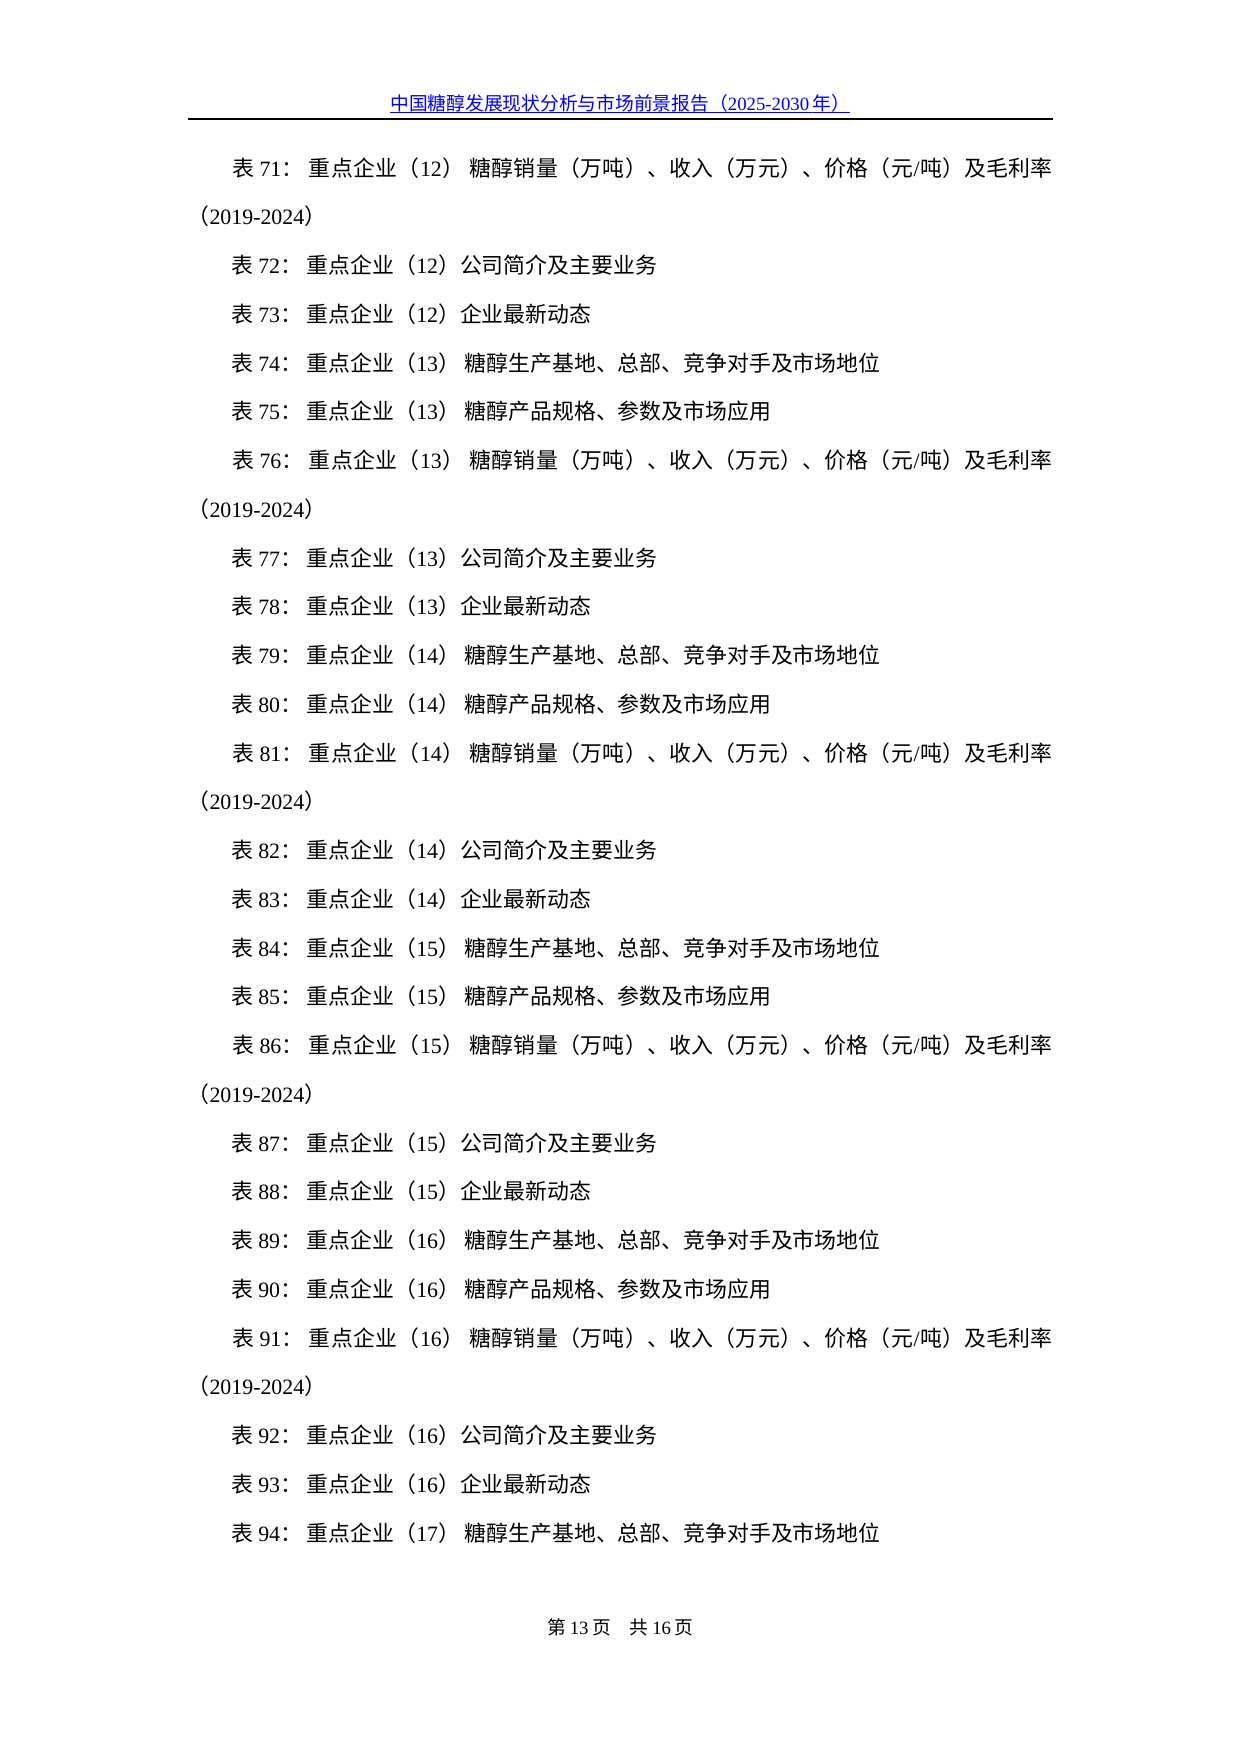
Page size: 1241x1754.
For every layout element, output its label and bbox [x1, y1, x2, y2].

text [187, 150, 1053, 1548]
